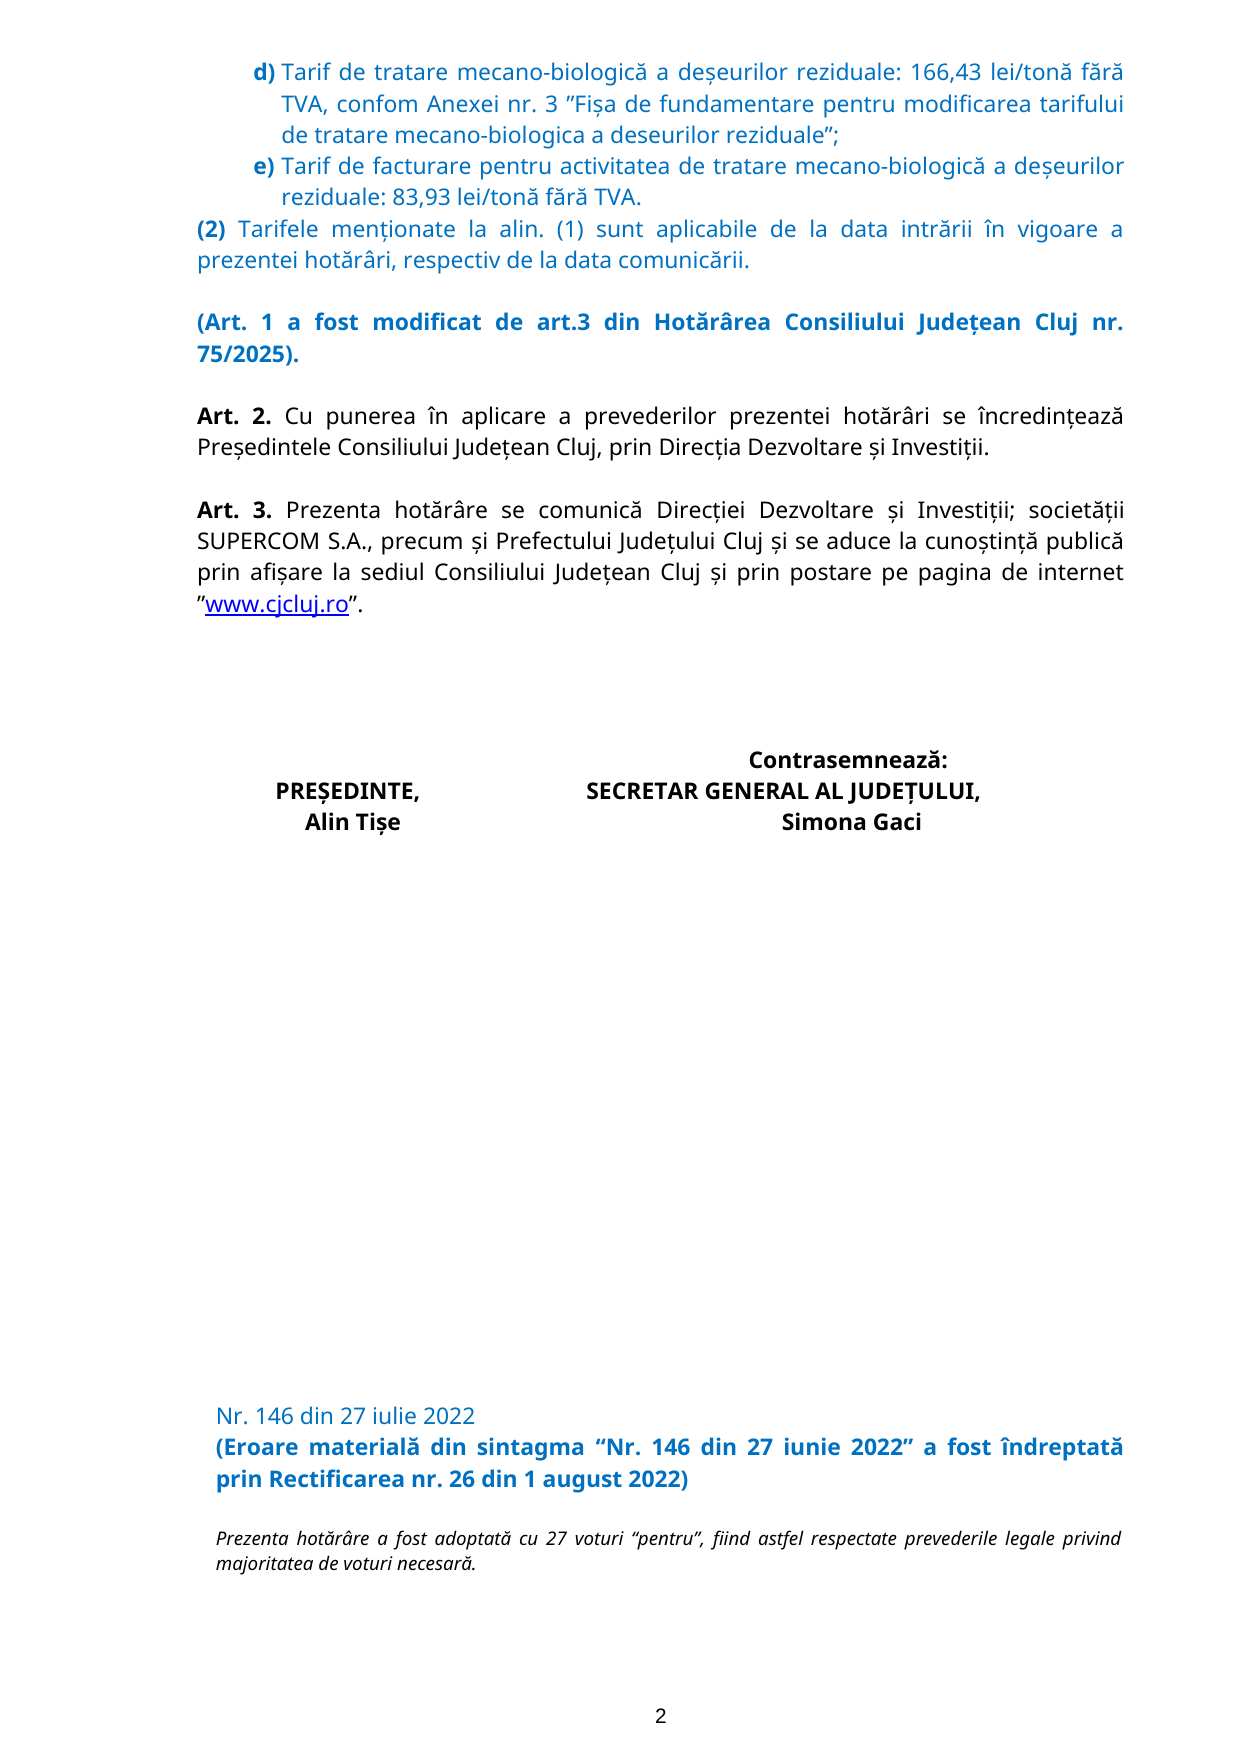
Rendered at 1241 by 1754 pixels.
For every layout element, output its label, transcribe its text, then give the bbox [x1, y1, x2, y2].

list Tarif de facturare pentru activitatea de tratare mecano-biologică a deșeurilor reziduale: 83,93 lei/tonă fără TVA. [253, 150, 1125, 212]
text (Art. 1 a fost modificat de art.3 din Hotărârea Consiliului Județean Cluj nr. 75/2025). [197, 306, 1125, 369]
text (Eroare materială din sintagma “Nr. 146 din 27 iunie 2022” a fost îndreptată prin Rectificarea nr. 26 din 1 august 2022) [216, 1431, 1125, 1494]
text Contrasemnează: [216, 744, 1125, 775]
text Alin Tișe Simona Gaci [216, 806, 1125, 837]
text Art. 2. Cu punerea în aplicare a prevederilor prezentei hotărâri se încredinţează Preşedintele Consiliului Judeţean Cluj, prin Direcţia Dezvoltare și Investiții. [197, 400, 1125, 462]
text (2) Tarifele menționate la alin. (1) sunt aplicabile de la data intrării în vigoare a prezentei hotărâri, respectiv de la data comunicării. [197, 212, 1125, 275]
text Prezenta hotărâre a fost adoptată cu 27 voturi “pentru”, fiind astfel respectate prevederile legale privind majoritatea de voturi necesară. [216, 1525, 1125, 1576]
list Tarif de tratare mecano-biologică a deșeurilor reziduale: 166,43 lei/tonă fără TVA, confom Anexei nr. 3 ”Fișa de fundamentare pentru modificarea tarifului de tratare mecano-biologica a deseurilor reziduale”; [253, 56, 1125, 150]
text PREŞEDINTE, SECRETAR GENERAL AL JUDEŢULUI, [216, 775, 1125, 806]
text Art. 3. Prezenta hotărâre se comunică Direcţiei Dezvoltare și Investiții; societății SUPERCOM S.A., precum și Prefectului Județului Cluj și se aduce la cunoştinţă publică prin afișare la sediul Consiliului Județean Cluj şi prin postare pe pagina de internet ”www.cjcluj.ro”. [197, 494, 1125, 619]
text Nr. 146 din 27 iulie 2022 [216, 1400, 1125, 1431]
